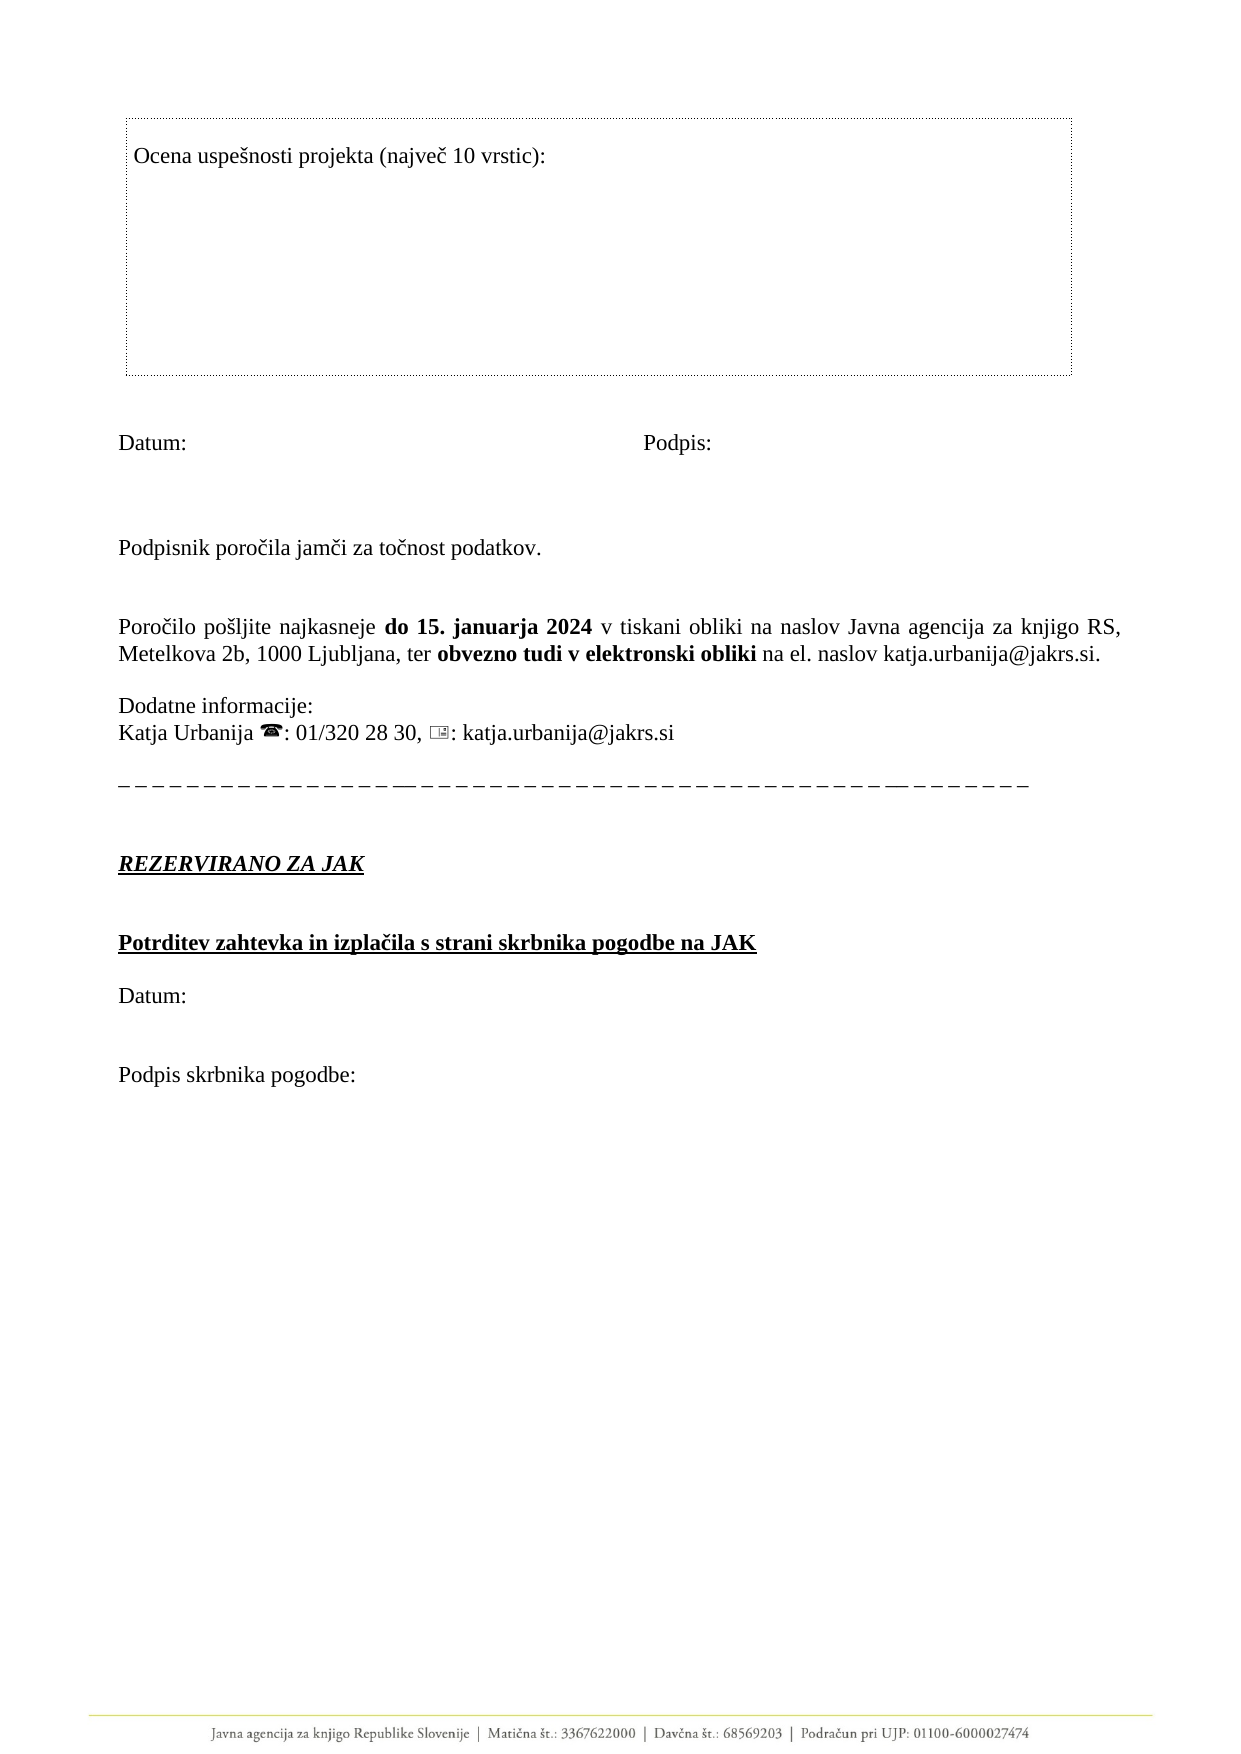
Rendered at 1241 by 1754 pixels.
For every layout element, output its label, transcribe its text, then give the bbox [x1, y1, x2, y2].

text Datum: Podpis: [118, 429, 1122, 455]
table_cell Ocena uspešnosti projekta (največ 10 vrstic): [126, 118, 1071, 375]
text Podpisnik poročila jamči za točnost podatkov. [118, 534, 1122, 561]
text Dodatne informacije: [118, 692, 1122, 719]
text Poročilo pošljite najkasneje do 15. januarja 2024 v tiskani obliki na naslov Javna agencija za knjigo RS, Metelkova 2b, 1000 Ljubljana, ter obvezno tudi v elektronski obliki na el. naslov katja.urbanija@jakrs.si. [118, 613, 1122, 666]
text Potrditev zahtevka in izplačila s strani skrbnika pogodbe na JAK [118, 929, 1122, 956]
text Datum: [118, 982, 1122, 1008]
text – – – – – – – – – – – – – – – – –– – – – – – – – – – – – – – – – – – – – – – – – – – – – –– – – – – – – – [118, 771, 1122, 798]
picture [0, 1692, 1239, 1746]
text REZERVIRANO ZA JAK [118, 850, 1122, 877]
text Katja Urbanija : 01/320 28 30, : katja.urbanija@jakrs.si [118, 719, 1122, 745]
text Podpis skrbnika pogodbe: [118, 1061, 1122, 1088]
